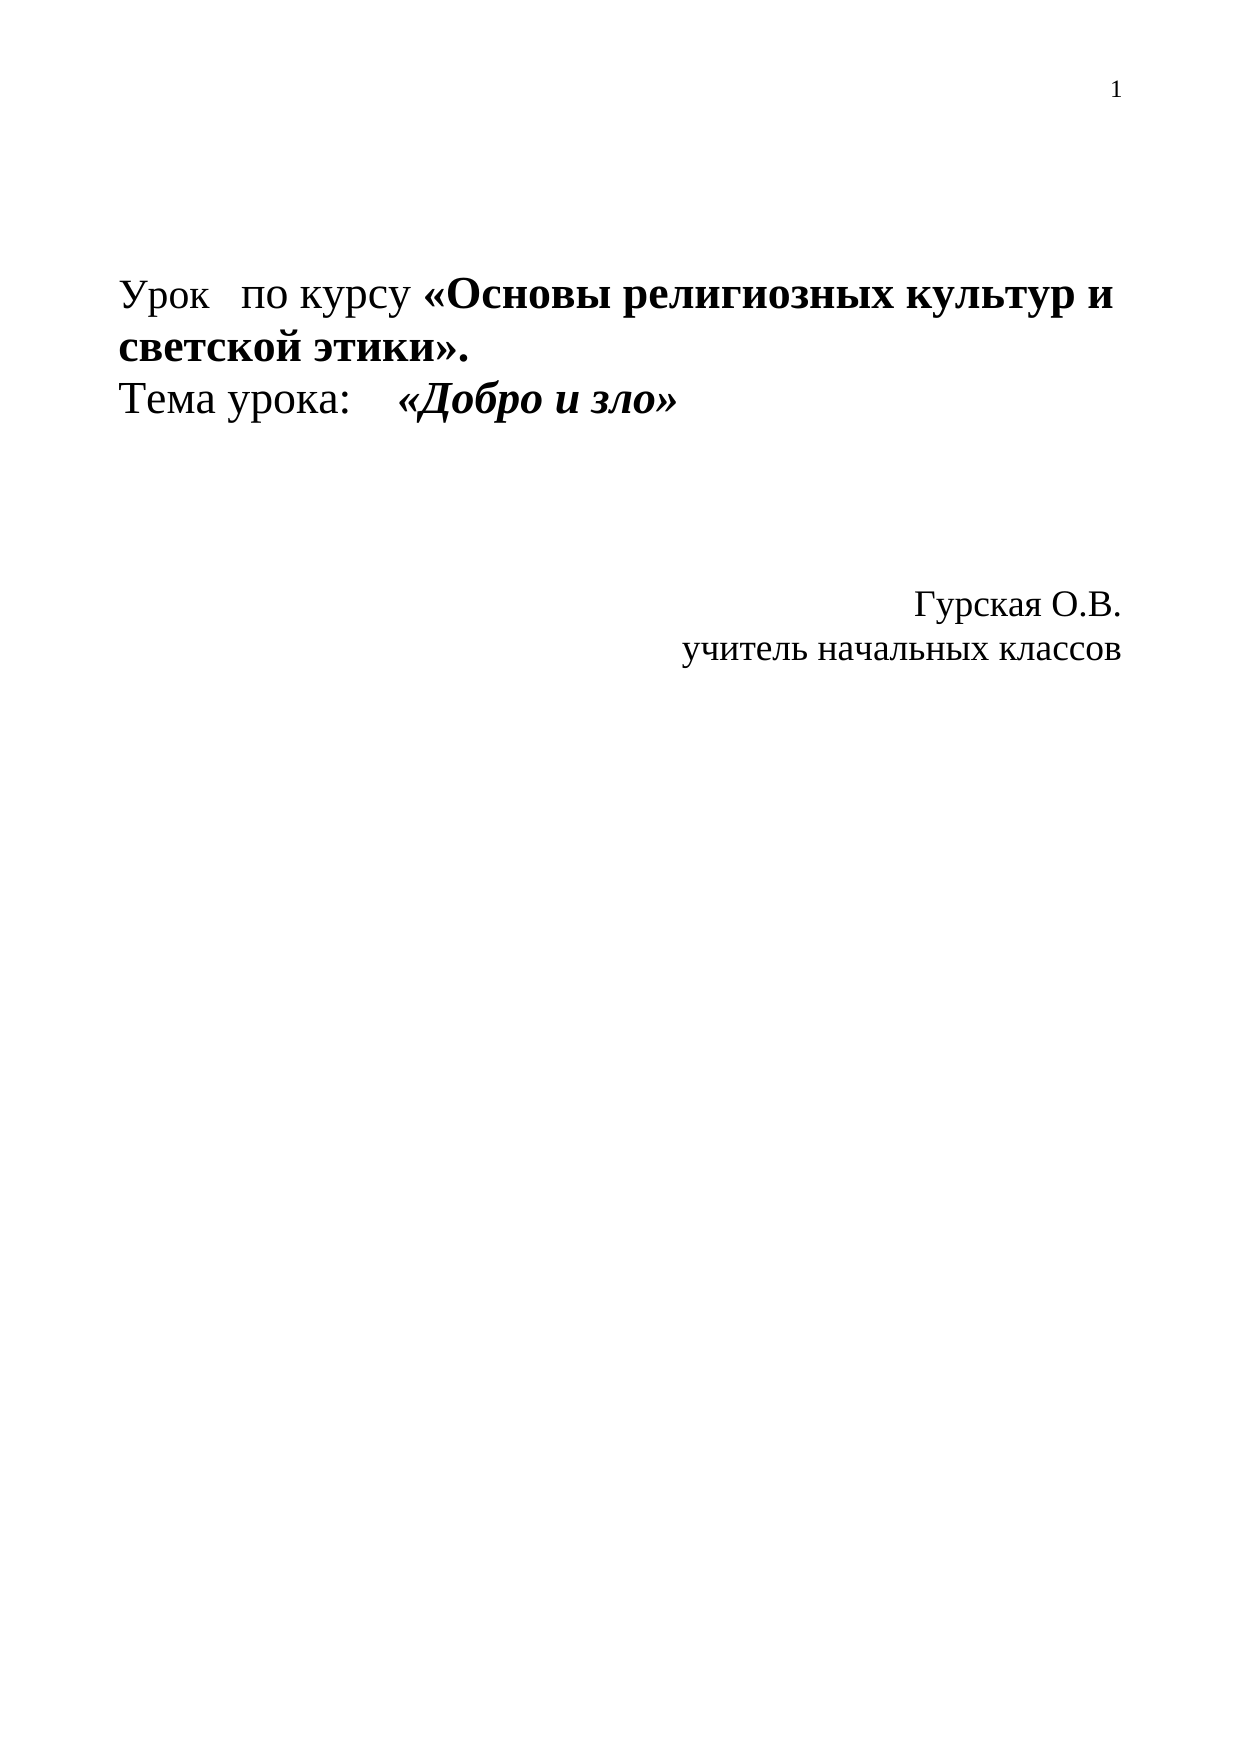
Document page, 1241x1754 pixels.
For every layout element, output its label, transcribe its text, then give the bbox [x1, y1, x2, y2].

text учитель начальных классов [118, 625, 1122, 668]
text Гурская О.В. [118, 582, 1122, 625]
text Тема урока: «Добро и зло» [118, 371, 1122, 424]
text Урок по курсу «Основы религиозных культур и светской этики». [118, 266, 1122, 371]
